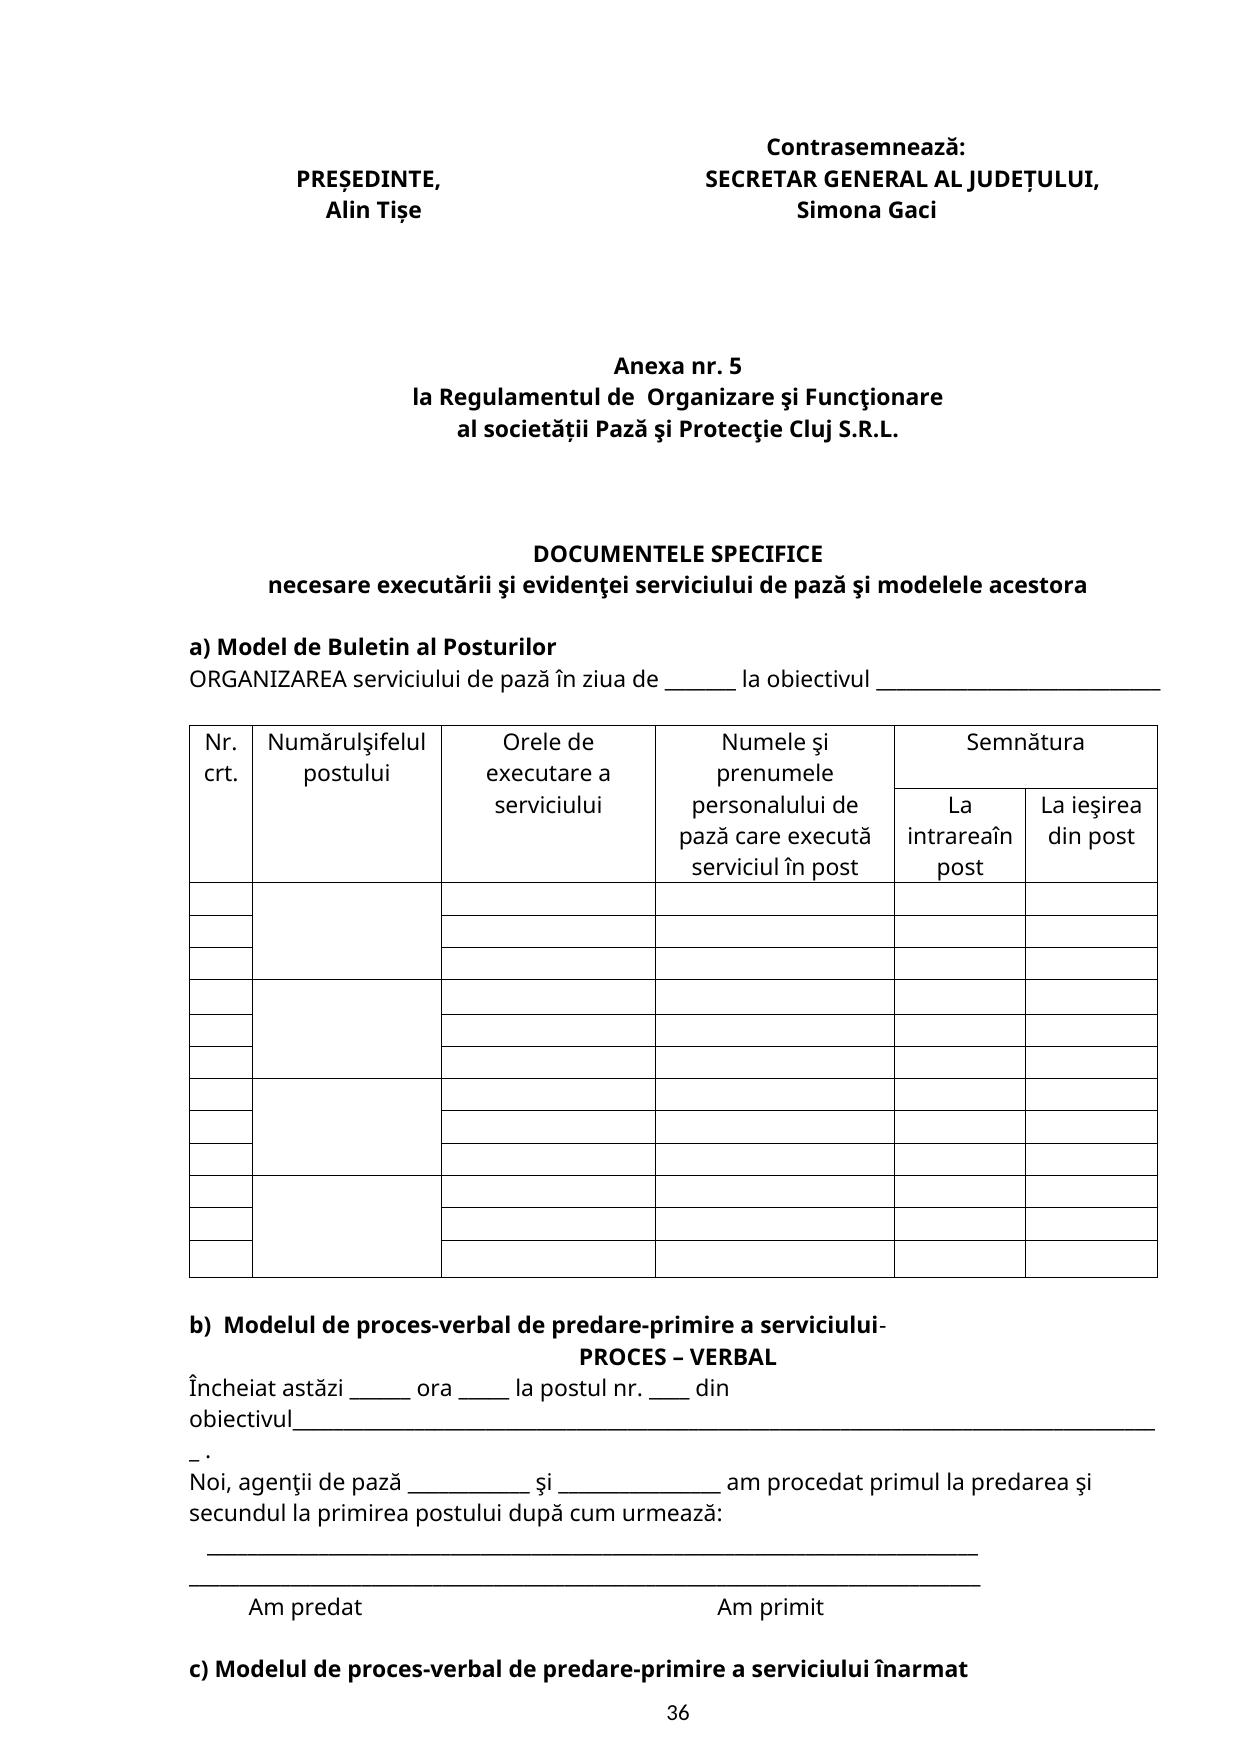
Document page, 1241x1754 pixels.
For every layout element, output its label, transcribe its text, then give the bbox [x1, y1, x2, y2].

table_header Numele şi prenumele personalului de pază care execută serviciul în post [656, 726, 894, 882]
table_cell [442, 916, 655, 947]
table_cell [656, 1241, 894, 1277]
table_cell [442, 1015, 655, 1046]
table_cell [1026, 1015, 1157, 1046]
table_cell [253, 883, 441, 979]
table_cell [656, 1015, 894, 1046]
text la Regulamentul de Organizare şi Funcţionare [189, 381, 1167, 412]
table_cell [190, 1015, 252, 1046]
text ____________________________________________________________________________ ______________________________________________________________________________ [189, 1528, 1167, 1591]
table_cell [253, 1176, 441, 1277]
table_cell [190, 916, 252, 947]
table_cell [895, 1208, 1025, 1239]
table_cell [895, 980, 1025, 1013]
table_cell [442, 1144, 655, 1175]
text Contrasemnează: [179, 131, 1167, 162]
text ORGANIZAREA serviciului de pază în ziua de _______ la obiectivul ____________________________ [189, 662, 1167, 694]
table_cell [190, 1241, 252, 1277]
table_cell [1026, 1176, 1157, 1207]
text b) Modelul de proces-verbal de predare-primire a serviciului- [189, 1309, 1167, 1341]
table_cell [1026, 1047, 1157, 1078]
table_cell [442, 1208, 655, 1239]
table_cell [190, 1047, 252, 1078]
text Anexa nr. 5 [189, 350, 1167, 381]
table_cell [895, 1241, 1025, 1277]
table_cell [1026, 916, 1157, 947]
table_cell [253, 980, 441, 1078]
table_cell [656, 980, 894, 1013]
table_cell [656, 1208, 894, 1239]
table_cell [895, 948, 1025, 979]
text Alin Tișe Simona Gaci [179, 194, 1167, 225]
table_cell [253, 1079, 441, 1175]
table_cell [895, 1015, 1025, 1046]
text al societății Pază şi Protecţie Cluj S.R.L. [189, 412, 1167, 444]
table_cell [895, 916, 1025, 947]
table_header Nr. crt. [190, 726, 252, 882]
text Încheiat astăzi ______ ora _____ la postul nr. ____ din obiectivul______________________________________________________________________________________ . [189, 1372, 1167, 1466]
table_cell [1026, 1144, 1157, 1175]
table_cell La intrareaîn post [895, 789, 1025, 882]
table_cell [190, 883, 252, 914]
table_header Semnătura [895, 726, 1157, 787]
table_cell [1026, 980, 1157, 1013]
table_cell [1026, 1241, 1157, 1277]
table_cell [190, 980, 252, 1013]
table_cell [190, 1079, 252, 1110]
table_cell [1026, 948, 1157, 979]
table_cell La ieşirea din post [1026, 789, 1157, 882]
text c) Modelul de proces-verbal de predare-primire a serviciului înarmat [189, 1653, 1167, 1684]
table_cell [442, 1047, 655, 1078]
table_cell [442, 1176, 655, 1207]
table_cell [442, 1079, 655, 1110]
table_cell [442, 980, 655, 1013]
table_cell [190, 1111, 252, 1143]
table_cell [656, 1079, 894, 1110]
text DOCUMENTELE SPECIFICE [189, 537, 1167, 569]
table_cell [1026, 1111, 1157, 1143]
table_cell [656, 1047, 894, 1078]
table_cell [656, 1111, 894, 1143]
table_cell [656, 883, 894, 914]
table_cell [895, 883, 1025, 914]
table_cell [190, 948, 252, 979]
text necesare executării şi evidenţei serviciului de pază şi modelele acestora [189, 569, 1167, 600]
table_cell [442, 1111, 655, 1143]
table_header Numărulşifelul postului [253, 726, 441, 882]
table_cell [656, 1176, 894, 1207]
table_cell [895, 1111, 1025, 1143]
text PROCES – VERBAL [189, 1341, 1167, 1372]
table_cell [190, 1144, 252, 1175]
table_cell [442, 948, 655, 979]
table_cell [1026, 1079, 1157, 1110]
table_header Orele de executare a serviciului [442, 726, 655, 882]
table_cell [1026, 883, 1157, 914]
table_cell [442, 883, 655, 914]
table_cell [895, 1176, 1025, 1207]
table_cell [895, 1047, 1025, 1078]
table_cell [656, 1144, 894, 1175]
text Noi, agenţii de pază ____________ şi ________________ am procedat primul la predarea şi secundul la primirea postului după cum urmează: [189, 1466, 1167, 1528]
table_cell [895, 1079, 1025, 1110]
text PREŞEDINTE, SECRETAR GENERAL AL JUDEŢULUI, [179, 162, 1167, 194]
text Am predat Am primit [189, 1591, 1167, 1622]
table_cell [190, 1176, 252, 1207]
text a) Model de Buletin al Posturilor [189, 631, 1167, 662]
table_cell [656, 948, 894, 979]
table_cell [442, 1241, 655, 1277]
table_cell [1026, 1208, 1157, 1239]
table_cell [190, 1208, 252, 1239]
table_cell [656, 916, 894, 947]
table_cell [895, 1144, 1025, 1175]
